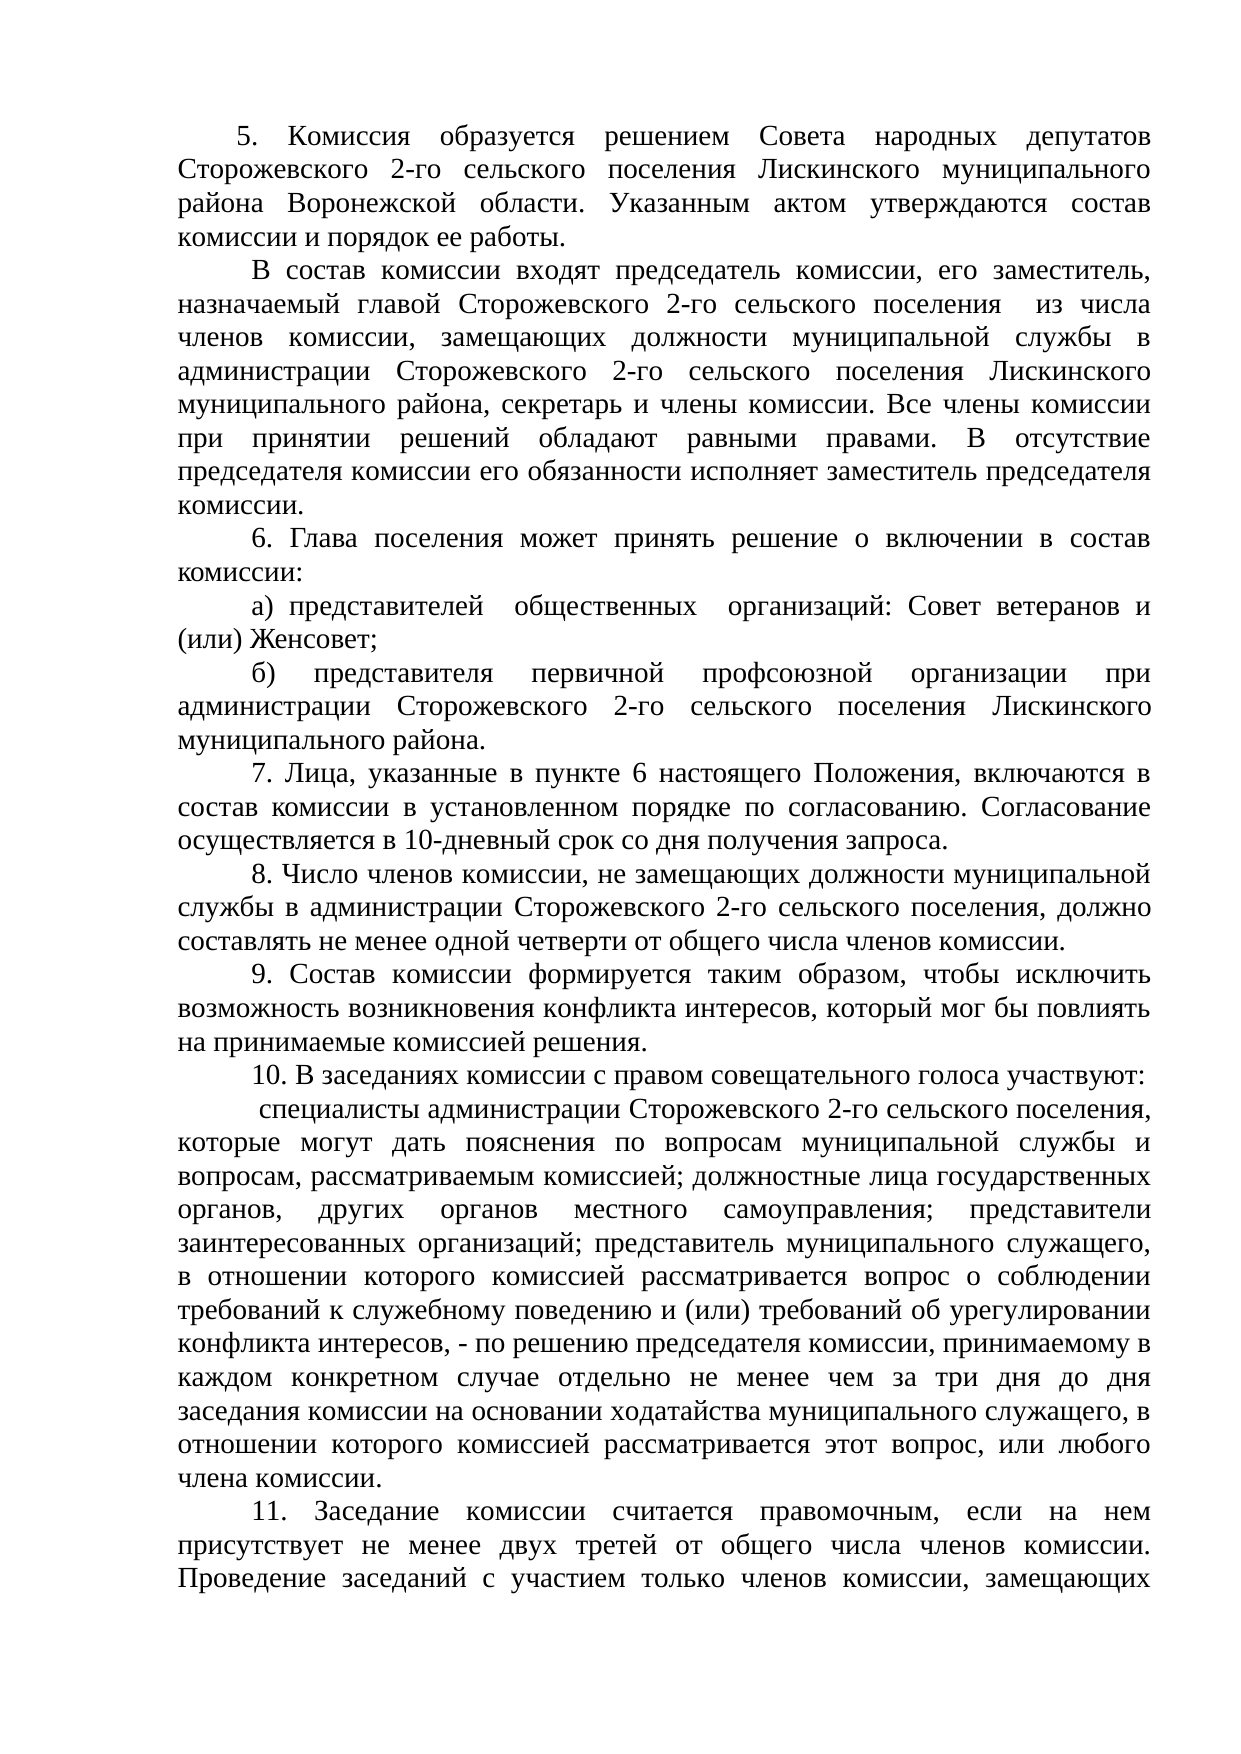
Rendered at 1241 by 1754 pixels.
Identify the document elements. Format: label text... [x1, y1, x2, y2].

text 8. Число членов комиссии, не замещающих должности муниципальной службы в администрации Сторожевского 2-го сельского поселения, должно составлять не менее одной четверти от общего числа членов комиссии. [177, 856, 1152, 957]
text 10. В заседаниях комиссии с правом совещательного голоса участвуют: [177, 1057, 1152, 1091]
text 7. Лица, указанные в пункте 6 настоящего Положения, включаются в состав комиссии в установленном порядке по согласованию. Согласование осуществляется в 10-дневный срок со дня получения запроса. [177, 755, 1152, 856]
text специалисты администрации Сторожевского 2-го сельского поселения, которые могут дать пояснения по вопросам муниципальной службы и вопросам, рассматриваемым комиссией; должностные лица государственных органов, других органов местного самоуправления; представители заинтересованных организаций; представитель муниципального служащего, в отношении которого комиссией рассматривается вопрос о соблюдении требований к служебному поведению и (или) требований об урегулировании конфликта интересов, - по решению председателя комиссии, принимаемому в каждом конкретном случае отдельно не менее чем за три дня до дня заседания комиссии на основании ходатайства муниципального служащего, в отношении которого комиссией рассматривается этот вопрос, или любого члена комиссии. [177, 1091, 1152, 1493]
text б) представителя первичной профсоюзной организации при администрации Сторожевского 2-го сельского поселения Лискинского муниципального района. [177, 655, 1152, 755]
text 6. Глава поселения может принять решение о включении в состав комиссии: [177, 521, 1152, 588]
text а) представителей общественных организаций: Совет ветеранов и (или) Женсовет; [177, 588, 1152, 655]
text В состав комиссии входят председатель комиссии, его заместитель, назначаемый главой Сторожевского 2-го сельского поселения из числа членов комиссии, замещающих должности муниципальной службы в администрации Сторожевского 2-го сельского поселения Лискинского муниципального района, секретарь и члены комиссии. Все члены комиссии при принятии решений обладают равными правами. В отсутствие председателя комиссии его обязанности исполняет заместитель председателя комиссии. [177, 252, 1152, 521]
text 5. Комиссия образуется решением Совета народных депутатов Сторожевского 2-го сельского поселения Лискинского муниципального района Воронежской области. Указанным актом утверждаются состав комиссии и порядок ее работы. [177, 118, 1152, 252]
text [177, 1493, 1152, 1594]
text 9. Состав комиссии формируется таким образом, чтобы исключить возможность возникновения конфликта интересов, который мог бы повлиять на принимаемые комиссией решения. [177, 957, 1152, 1057]
